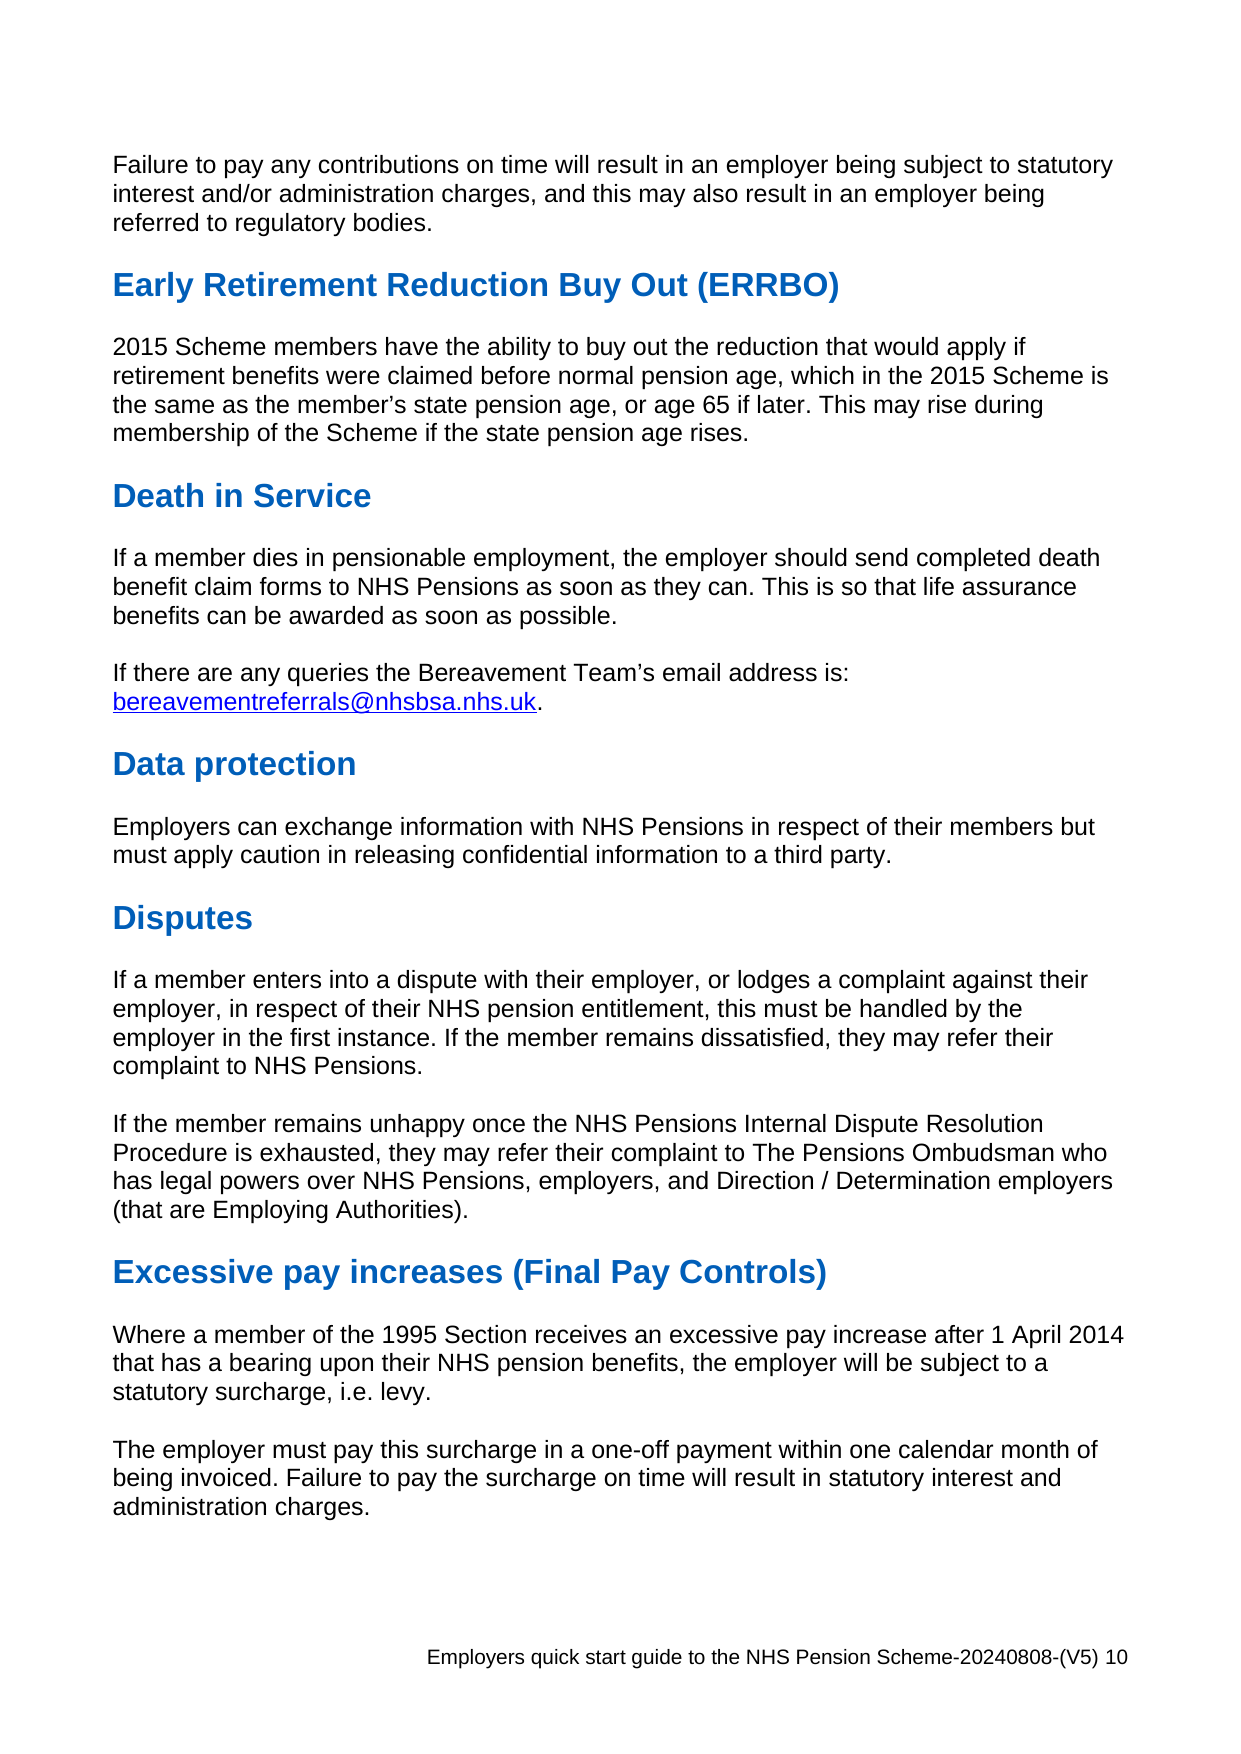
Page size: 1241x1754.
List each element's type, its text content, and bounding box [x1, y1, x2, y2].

subtitle Death in Service [112, 476, 1128, 514]
text Failure to pay any contributions on time will result in an employer being subject to statutory interest and/or administration charges, and this may also result in an employer being referred to regulatory bodies. [112, 150, 1128, 236]
subtitle Early Retirement Reduction Buy Out (ERRBO) [112, 265, 1128, 303]
text Employers can exchange information with NHS Pensions in respect of their members but must apply caution in releasing confidential information to a third party. [112, 812, 1128, 869]
text Where a member of the 1995 Section receives an excessive pay increase after 1 April 2014 that has a bearing upon their NHS pension benefits, the employer will be subject to a statutory surcharge, i.e. levy. [112, 1320, 1128, 1406]
subtitle Excessive pay increases (Final Pay Controls) [112, 1252, 1128, 1291]
text 2015 Scheme members have the ability to buy out the reduction that would apply if retirement benefits were claimed before normal pension age, which in the 2015 Scheme is the same as the member’s state pension age, or age 65 if later. This may rise during membership of the Scheme if the state pension age rises. [112, 332, 1128, 447]
subtitle Disputes [112, 898, 1128, 936]
text If a member dies in pensionable employment, the employer should send completed death benefit claim forms to NHS Pensions as soon as they can. This is so that life assurance benefits can be awarded as soon as possible. [112, 543, 1128, 629]
subtitle Data protection [112, 744, 1128, 783]
text If there are any queries the Bereavement Team’s email address is: bereavementreferrals@nhsbsa.nhs.uk. [112, 658, 1128, 716]
text If a member enters into a dispute with their employer, or lodges a complaint against their employer, in respect of their NHS pension entitlement, this must be handled by the employer in the first instance. If the member remains dissatisfied, they may refer their complaint to NHS Pensions. [112, 965, 1128, 1080]
text The employer must pay this surcharge in a one-off payment within one calendar month of being invoiced. Failure to pay the surcharge on time will result in statutory interest and administration charges. [112, 1435, 1128, 1521]
text If the member remains unhappy once the NHS Pensions Internal Dispute Resolution Procedure is exhausted, they may refer their complaint to The Pensions Ombudsman who has legal powers over NHS Pensions, employers, and Direction / Determination employers (that are Employing Authorities). [112, 1109, 1128, 1224]
